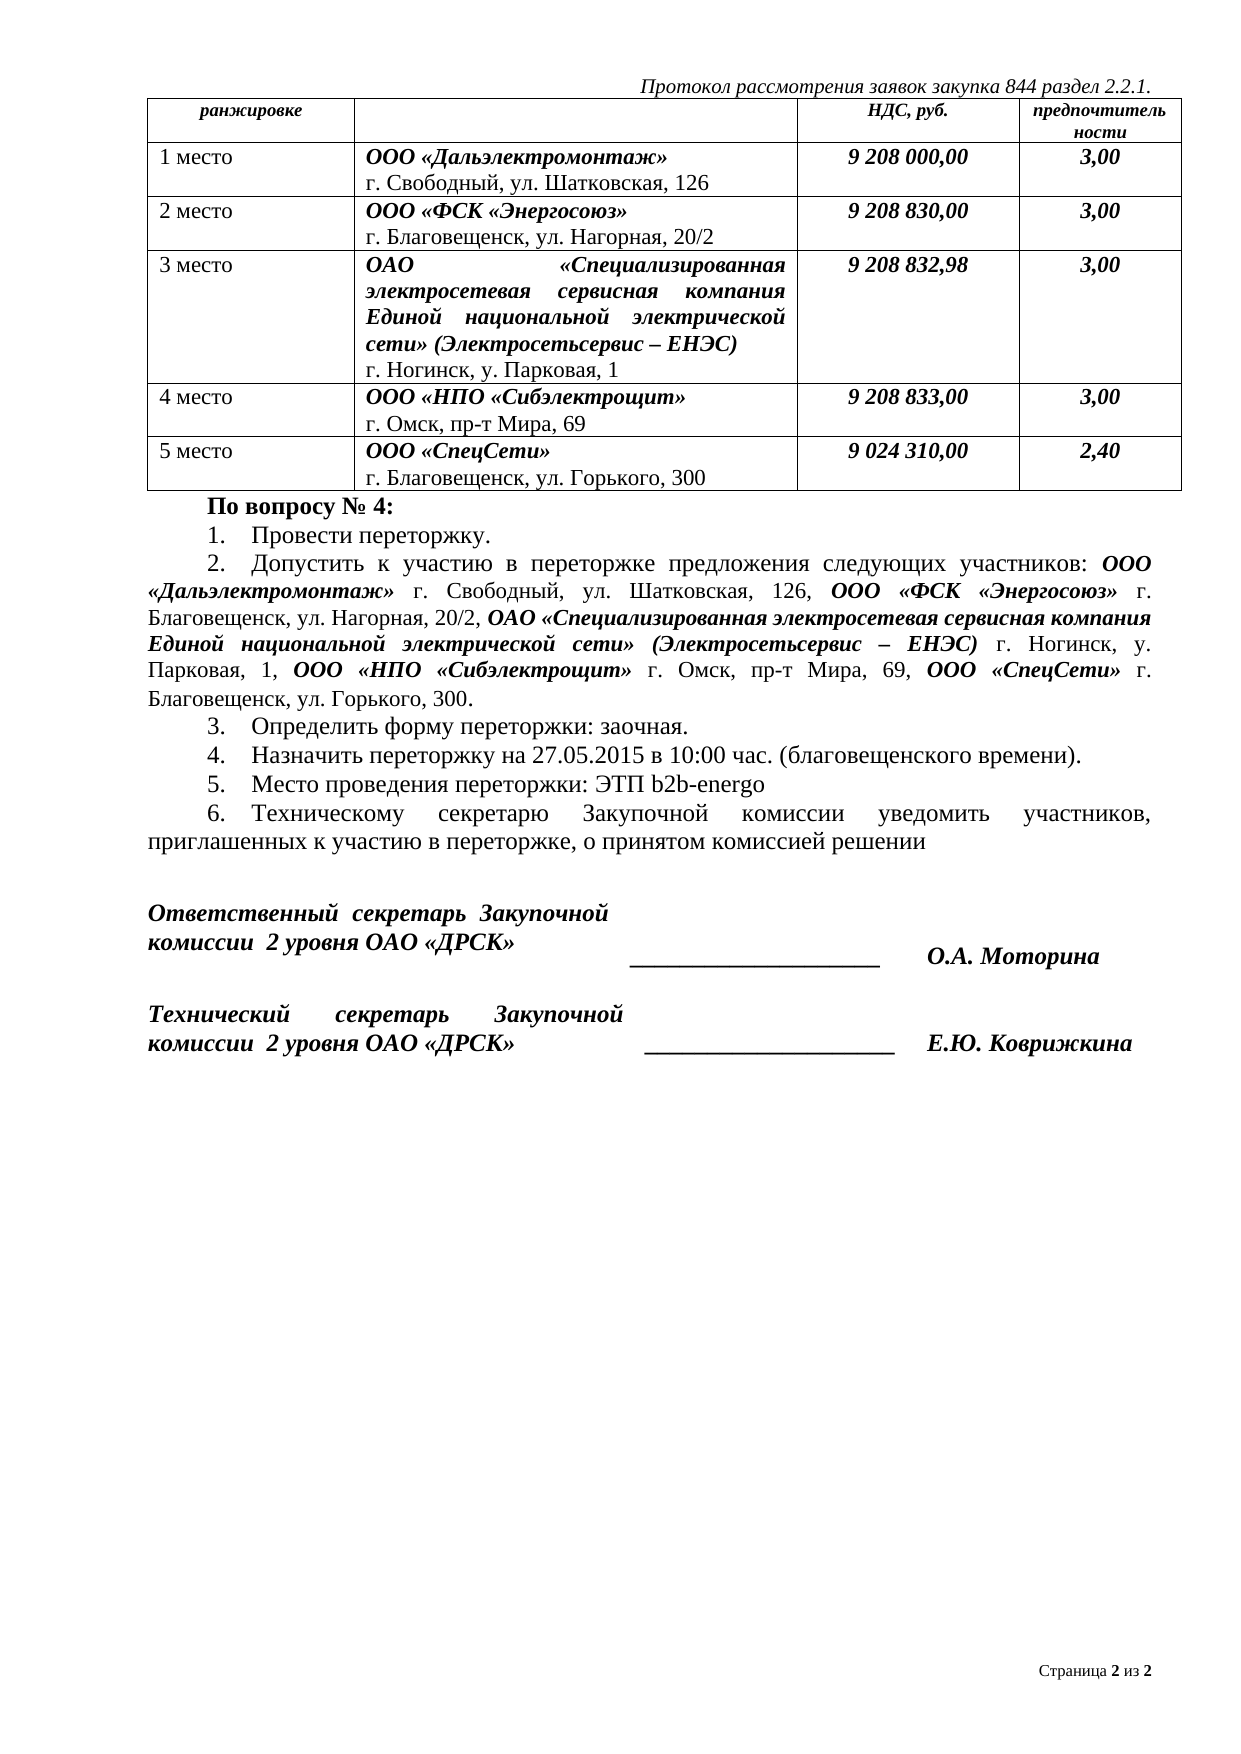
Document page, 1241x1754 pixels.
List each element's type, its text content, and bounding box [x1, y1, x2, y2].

text По вопросу № 4: [148, 491, 1152, 520]
table_cell 3,00 [1020, 197, 1181, 249]
table_cell 9 208 832,98 [798, 251, 1019, 382]
list Место проведения переторжки: ЭТП b2b-energo [148, 769, 1152, 798]
table_cell 4 место [148, 384, 354, 436]
table_header Ответственный секретарь Закупочной комиссии 2 уровня ОАО «ДРСК» [136, 884, 620, 970]
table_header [148, 99, 354, 142]
table_header ____________________ [635, 999, 916, 1056]
table_cell 2,40 [1020, 437, 1181, 490]
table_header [798, 99, 1019, 142]
table_cell 2 место [148, 197, 354, 249]
table_cell ОАО «Специализированная электросетевая сервисная компания Единой национальной электрической сети» (Электросетьсервис – ЕНЭС) г. Ногинск, у. Парковая, 1 [355, 251, 797, 382]
table_header Е.Ю. Коврижкина [916, 999, 1226, 1056]
table_cell 1 место [148, 143, 354, 196]
table_cell ООО «Дальэлектромонтаж» г. Свободный, ул. Шатковская, 126 [355, 143, 797, 196]
table_header О.А. Моторина [916, 884, 1159, 970]
table_cell 9 208 830,00 [798, 197, 1019, 249]
table_cell 9 024 310,00 [798, 437, 1019, 490]
list Определить форму переторжки: заочная. [148, 711, 1152, 740]
table_cell 3,00 [1020, 251, 1181, 382]
table_cell 5 место [148, 437, 354, 490]
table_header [355, 99, 797, 142]
list Допустить к участию в переторжке предложения следующих участников: ООО «Дальэлектромонтаж» г. Свободный, ул. Шатковская, 126, ООО «ФСК «Энергосоюз» г. Благовещенск, ул. Нагорная, 20/2, ОАО «Специализированная электросетевая сервисная компания Единой национальной электрической сети» (Электросетьсервис – ЕНЭС) г. Ногинск, у. Парковая, 1, ООО «НПО «Сибэлектрощит» г. Омск, пр-т Мира, 69, ООО «СпецСети» г. Благовещенск, ул. Горького, 300. [148, 548, 1152, 711]
list Назначить переторжку на 27.05.2015 в 10:00 час. (благовещенского времени). [148, 740, 1152, 769]
table_header Технический секретарь Закупочной комиссии 2 уровня ОАО «ДРСК» [136, 999, 635, 1056]
table_cell 3 место [148, 251, 354, 382]
table_cell ООО «ФСК «Энергосоюз» г. Благовещенск, ул. Нагорная, 20/2 [355, 197, 797, 249]
table_cell 3,00 [1020, 384, 1181, 436]
table_header ____________________ [620, 884, 916, 970]
table_cell ООО «НПО «Сибэлектрощит» г. Омск, пр-т Мира, 69 [355, 384, 797, 436]
list Техническому секретарю Закупочной комиссии уведомить участников, приглашенных к участию в переторжке, о принятом комиссией решении [148, 798, 1152, 855]
table_cell 9 208 000,00 [798, 143, 1019, 196]
table_cell ООО «СпецСети» г. Благовещенск, ул. Горького, 300 [355, 437, 797, 490]
list Провести переторжку. [148, 520, 1152, 548]
table_cell 3,00 [1020, 143, 1181, 196]
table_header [1020, 99, 1181, 142]
table_cell 9 208 833,00 [798, 384, 1019, 436]
